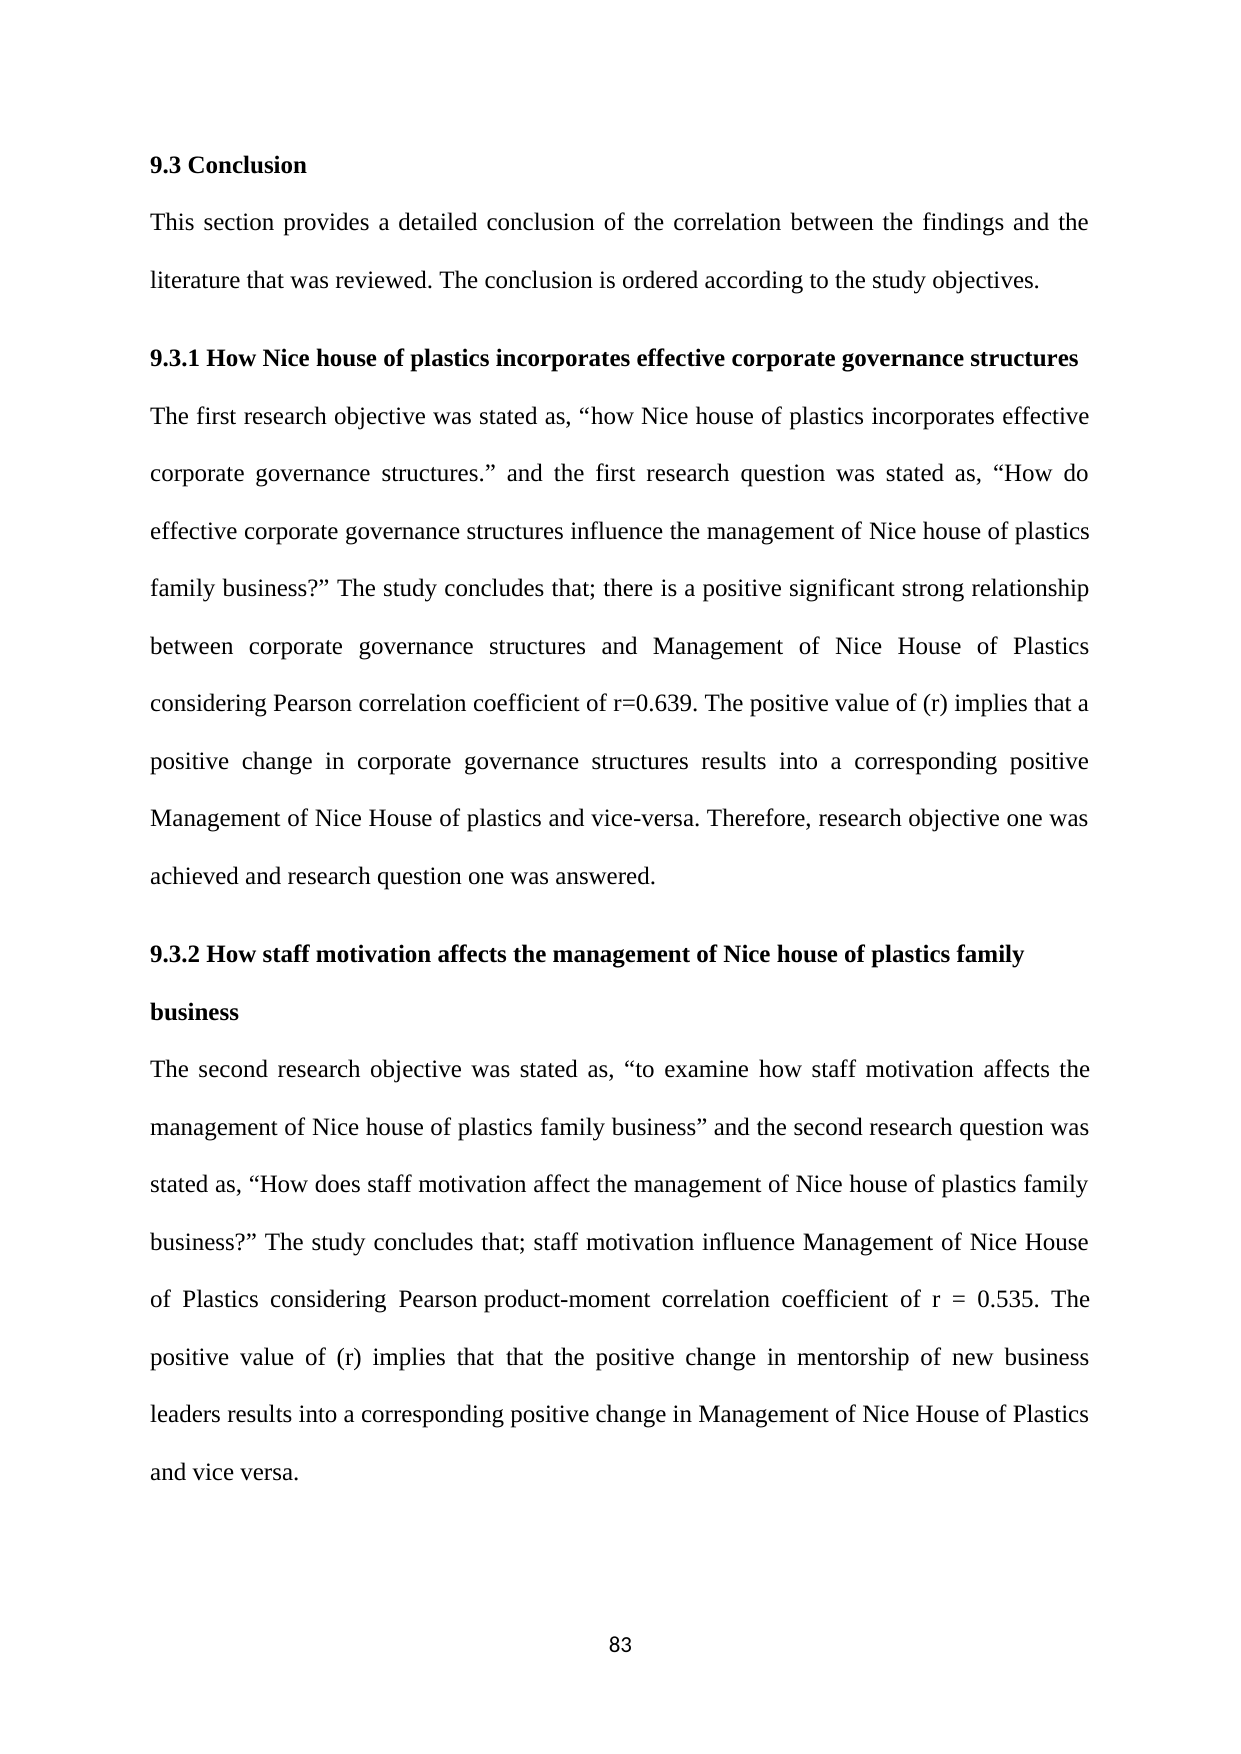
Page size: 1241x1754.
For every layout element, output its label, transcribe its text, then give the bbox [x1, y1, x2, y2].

text The first research objective was stated as, “how Nice house of plastics incorporates effective corporate governance structures.” and the first research question was stated as, “How do effective corporate governance structures influence the management of Nice house of plastics family business?” The study concludes that; there is a positive significant strong relationship between corporate governance structures and Management of Nice House of Plastics considering Pearson correlation coefficient of r=0.639. The positive value of (r) implies that a positive change in corporate governance structures results into a corresponding positive Management of Nice House of plastics and vice-versa. Therefore, research objective one was achieved and research question one was answered. [150, 401, 1090, 889]
subtitle 9.3.1 How Nice house of plastics incorporates effective corporate governance structures [150, 343, 1090, 372]
subtitle 9.3.2 How staff motivation affects the management of Nice house of plastics family business [150, 939, 1090, 1025]
subtitle 9.3 Conclusion [150, 150, 1090, 179]
text This section provides a detailed conclusion of the correlation between the findings and the literature that was reviewed. The conclusion is ordered according to the study objectives. [150, 207, 1090, 294]
text The second research objective was stated as, “to examine how staff motivation affects the management of Nice house of plastics family business” and the second research question was stated as, “How does staff motivation affect the management of Nice house of plastics family business?” The study concludes that; staff motivation influence Management of Nice House of Plastics considering Pearson product-moment correlation coefficient of r = 0.535. The positive value of (r) implies that that the positive change in mentorship of new business leaders results into a corresponding positive change in Management of Nice House of Plastics and vice versa. [150, 1054, 1090, 1485]
